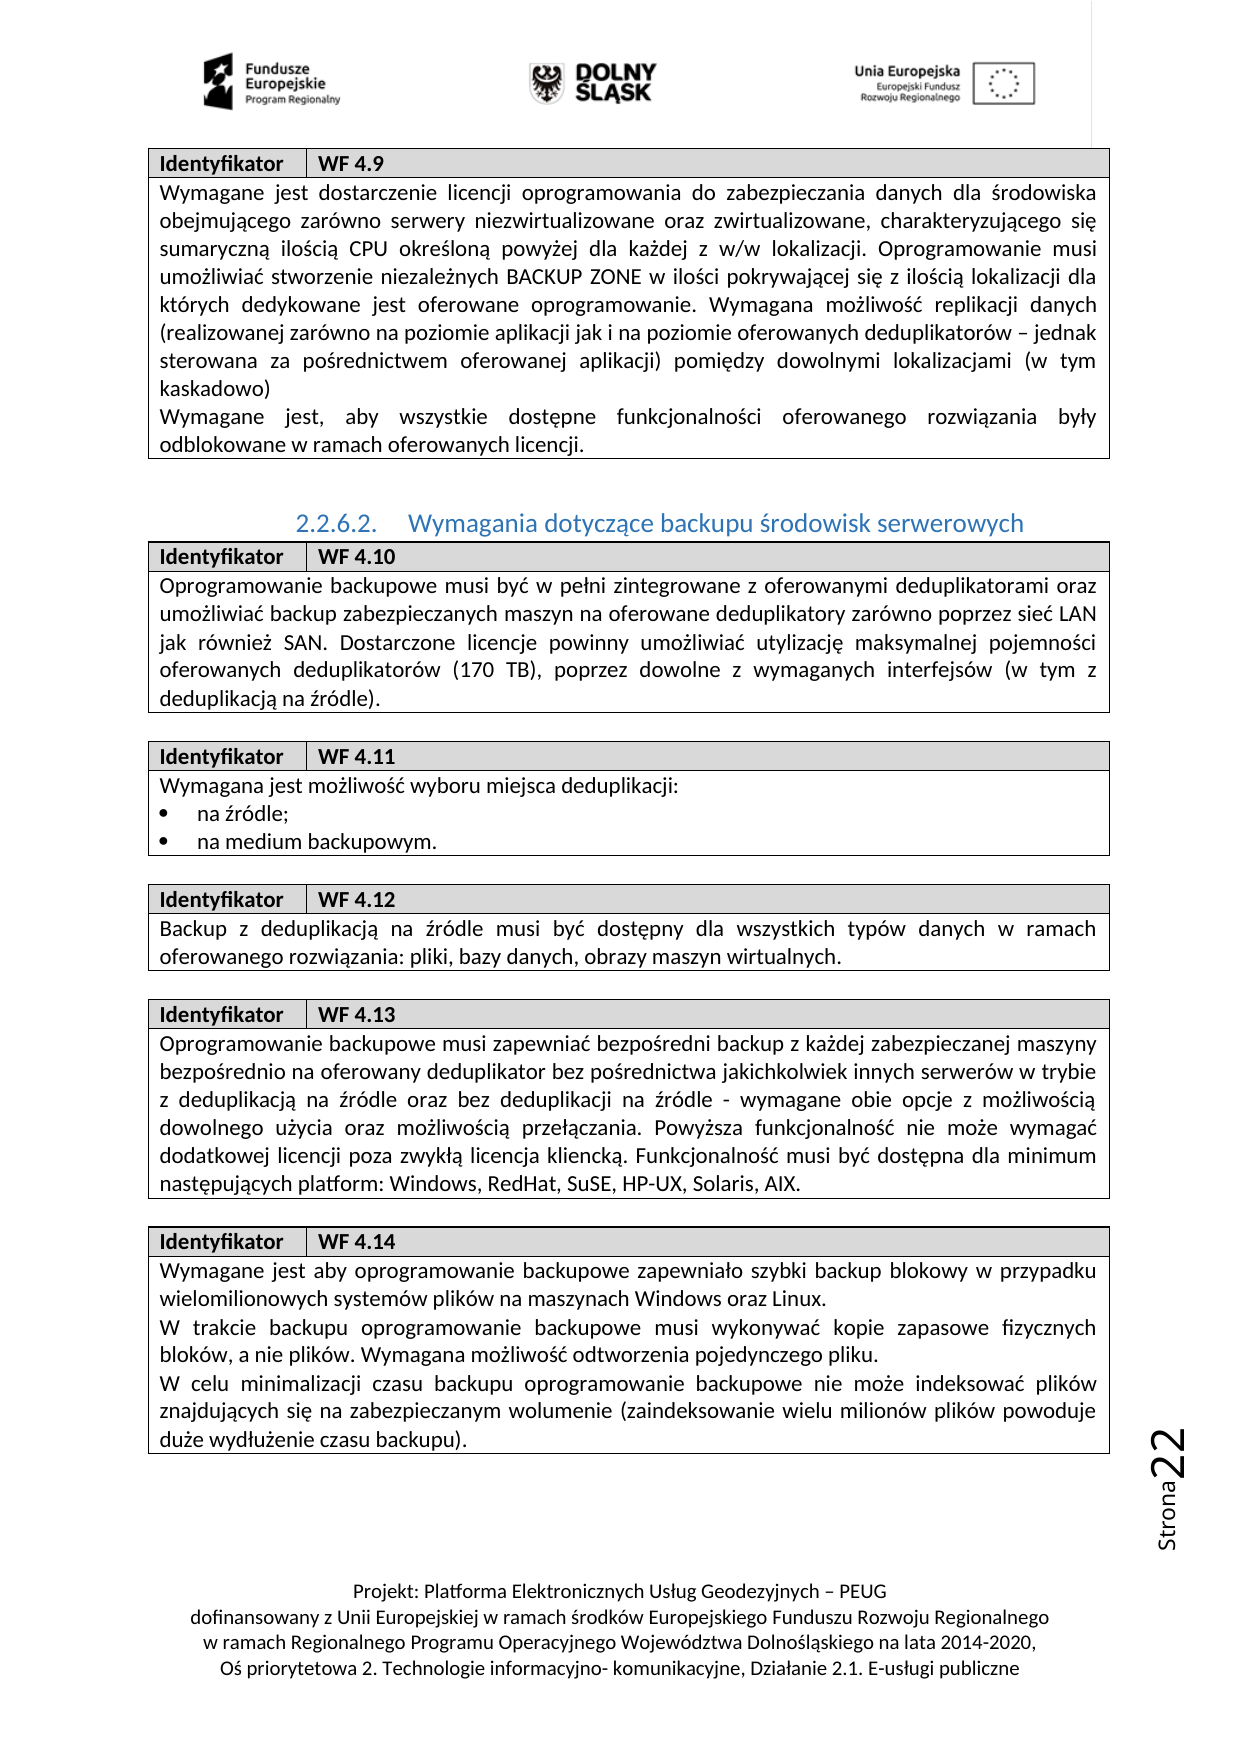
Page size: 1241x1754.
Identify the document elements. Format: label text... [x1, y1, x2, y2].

table_cell Wymagane jest aby oprogramowanie backupowe zapewniało szybki backup blokowy w przypadku wielomilionowych systemów plików na maszynach Windows oraz Linux. W trakcie backupu oprogramowanie backupowe musi wykonywać kopie zapasowe fizycznych bloków, a nie plików. Wymagana możliwość odtworzenia pojedynczego pliku. W celu minimalizacji czasu backupu oprogramowanie backupowe nie może indeksować plików znajdujących się na zabezpieczanym wolumenie (zaindeksowanie wielu milionów plików powoduje duże wydłużenie czasu backupu). [149, 1257, 1109, 1453]
table_header WF 04.011 [307, 742, 1109, 770]
picture [147, 1, 1093, 148]
table_header WF 04.010 [307, 543, 1109, 571]
table_header Identyfikator [149, 742, 306, 770]
table_cell Wymagane jest dostarczenie licencji oprogramowania do zabezpieczania danych dla środowiska obejmującego zarówno serwery niezwirtualizowane oraz zwirtualizowane, charakteryzującego się sumaryczną ilością CPU określoną powyżej dla każdej z w/w lokalizacji. Oprogramowanie musi umożliwiać stworzenie niezależnych BACKUP ZONE w ilości pokrywającej się z ilością lokalizacji dla których dedykowane jest oferowane oprogramowanie. Wymagana możliwość replikacji danych (realizowanej zarówno na poziomie aplikacji jak i na poziomie oferowanych deduplikatorów – jednak sterowana za pośrednictwem oferowanej aplikacji) pomiędzy dowolnymi lokalizacjami (w tym kaskadowo) Wymagane jest, aby wszystkie dostępne funkcjonalności oferowanego rozwiązania były odblokowane w ramach oferowanych licencji. [149, 178, 1109, 458]
table_header Identyfikator [149, 1228, 306, 1256]
table_header Identyfikator [149, 885, 306, 913]
table_header WF 04.012 [307, 885, 1109, 913]
table_header Identyfikator [149, 543, 306, 571]
table_cell Oprogramowanie backupowe musi być w pełni zintegrowane z oferowanymi deduplikatorami oraz umożliwiać backup zabezpieczanych maszyn na oferowane deduplikatory zarówno poprzez sieć LAN jak również SAN. Dostarczone licencje powinny umożliwiać utylizację maksymalnej pojemności oferowanych deduplikatorów (170 TB), poprzez dowolne z wymaganych interfejsów (w tym z deduplikacją na źródle). [149, 572, 1109, 712]
table_header WF 04.013 [307, 1000, 1109, 1028]
subtitle Wymagania dotyczące backupu środowisk serwerowych [295, 506, 1093, 539]
table_header Identyfikator [149, 1000, 306, 1028]
table_header Identyfikator [149, 149, 306, 177]
table_cell Wymagana jest możliwość wyboru miejsca deduplikacji: na źródle; na medium backupowym. [149, 771, 1109, 855]
table_cell Oprogramowanie backupowe musi zapewniać bezpośredni backup z każdej zabezpieczanej maszyny bezpośrednio na oferowany deduplikator bez pośrednictwa jakichkolwiek innych serwerów w trybie z deduplikacją na źródle oraz bez deduplikacji na źródle - wymagane obie opcje z możliwością dowolnego użycia oraz możliwością przełączania. Powyższa funkcjonalność nie może wymagać dodatkowej licencji poza zwykłą licencja kliencką. Funkcjonalność musi być dostępna dla minimum następujących platform: Windows, RedHat, SuSE, HP-UX, Solaris, AIX. [149, 1029, 1109, 1197]
table_header WF 04.014 [307, 1228, 1109, 1256]
table_header WF 04.009 [307, 149, 1109, 177]
table_cell Backup z deduplikacją na źródle musi być dostępny dla wszystkich typów danych w ramach oferowanego rozwiązania: pliki, bazy danych, obrazy maszyn wirtualnych. [149, 914, 1109, 970]
